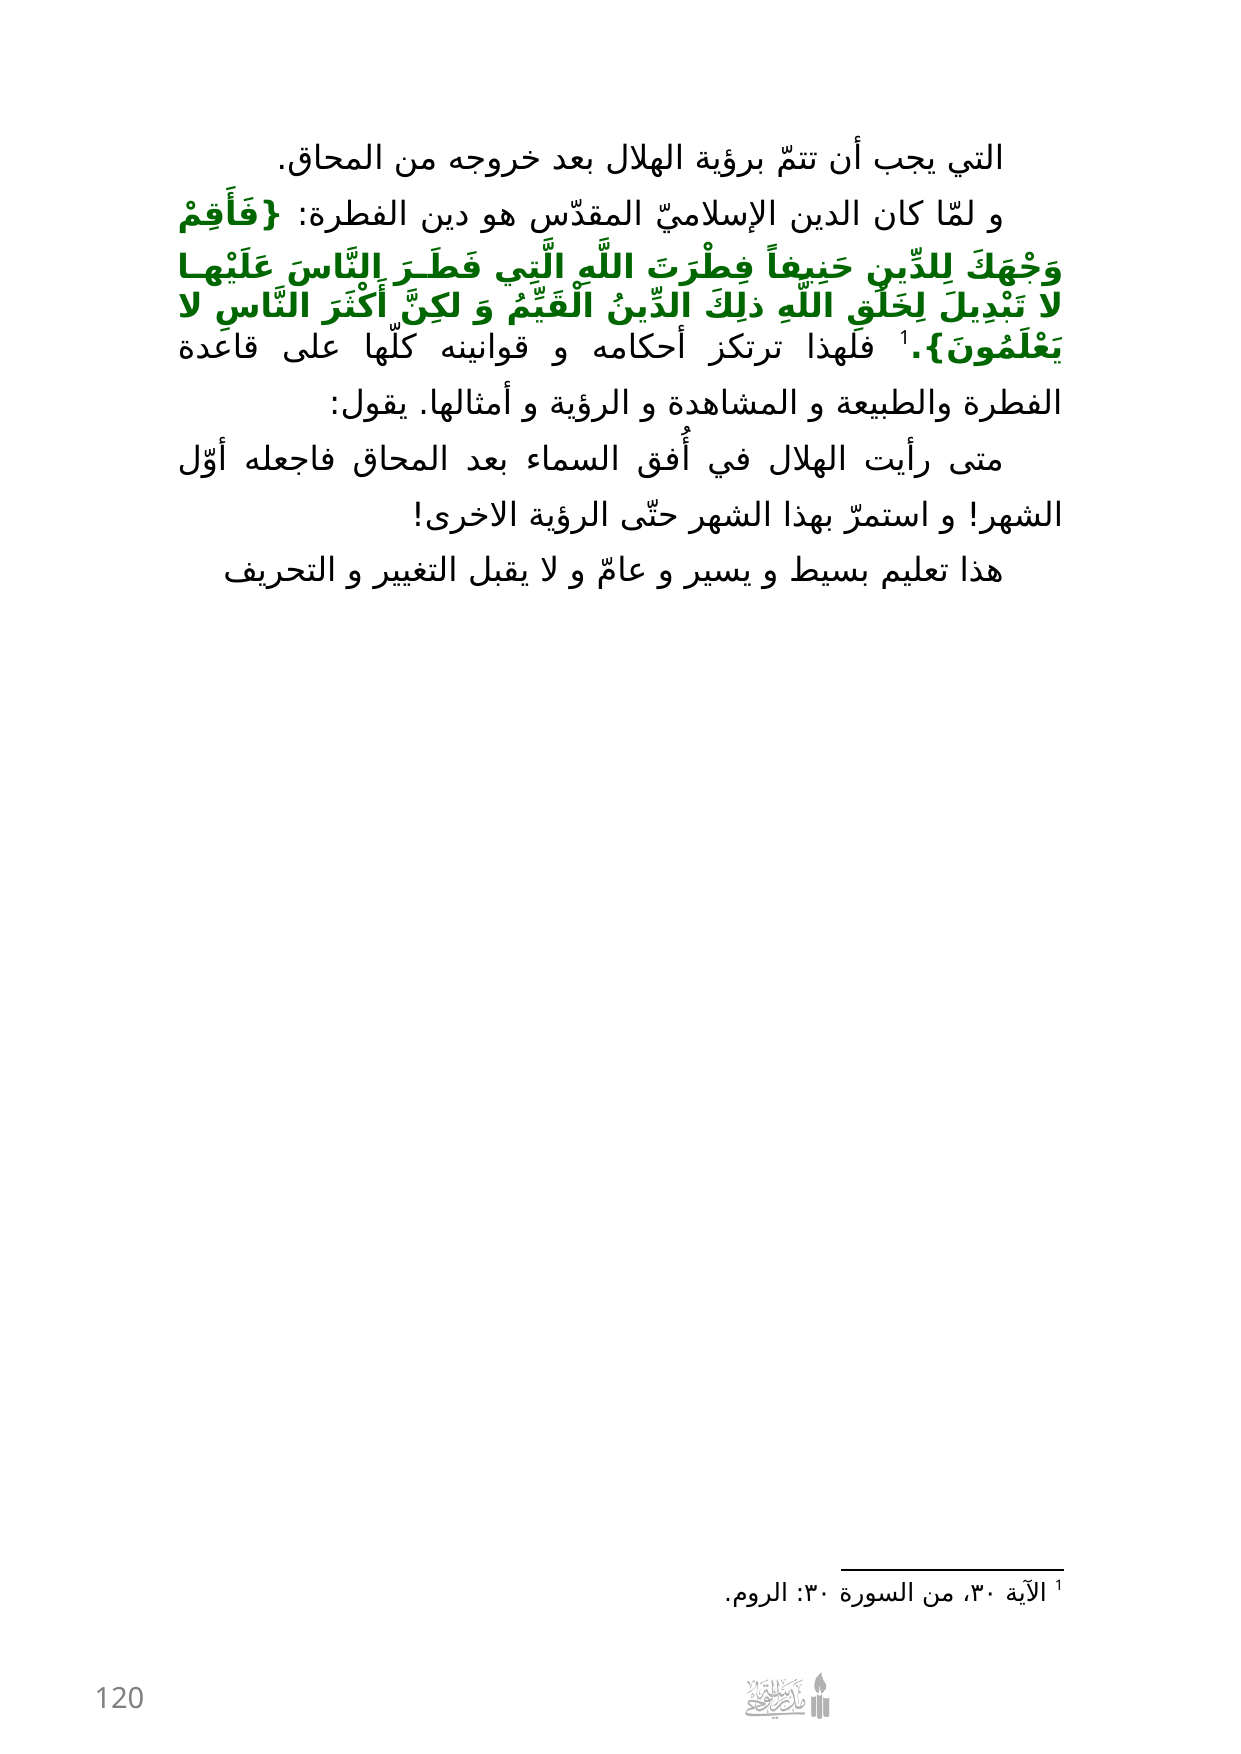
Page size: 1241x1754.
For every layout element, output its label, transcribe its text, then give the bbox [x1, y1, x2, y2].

text التي يجب أن تتمّ برؤية الهلال بعد خروجه من المحاق. [177, 136, 1063, 192]
text هذا تعليم بسيط و يسير و عامّ و لا يقبل التغيير و التحريف‏ [177, 548, 1063, 604]
text متى رأيت الهلال في أُفق السماء بعد المحاق فاجعله أوّل الشهر! و استمرّ بهذا الشهر حتّى الرؤية الاخرى! [177, 437, 1063, 548]
text و لمّا كان الدين الإسلاميّ المقدّس هو دين الفطرة: {فَأَقِمْ وَجْهَكَ لِلدِّينِ حَنِيفاً فِطْرَتَ اللَّهِ الَّتِي فَطَرَ النَّاسَ عَلَيْها لا تَبْدِيلَ لِخَلْقِ اللَّهِ ذلِكَ الدِّينُ الْقَيِّمُ وَ لكِنَّ أَكْثَرَ النَّاسِ لا يَعْلَمُونَ}. فلهذا ترتكز أحكامه و قوانينه كلّها على قاعدة الفطرة والطبيعة و المشاهدة و الرؤية و أمثالها. يقول: [177, 192, 1063, 437]
picture [745, 1672, 830, 1719]
